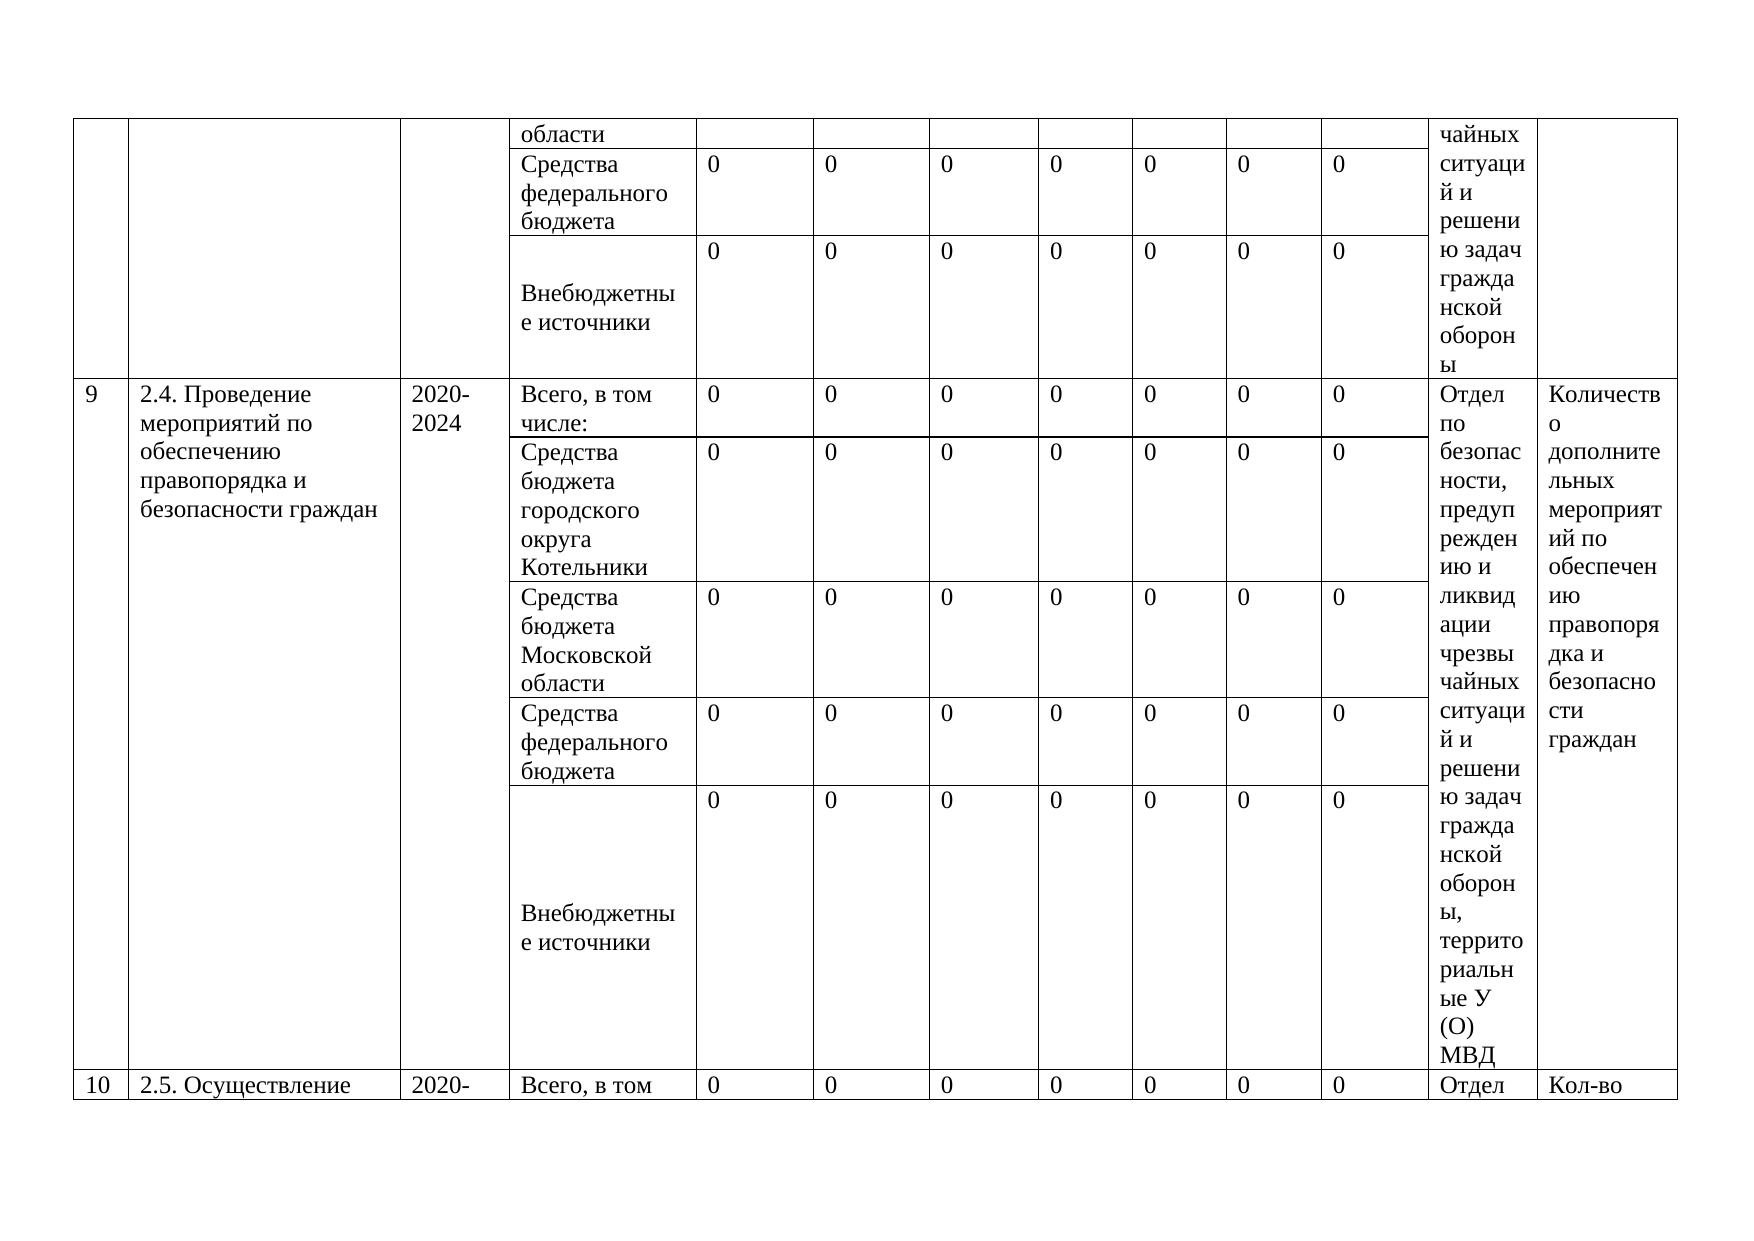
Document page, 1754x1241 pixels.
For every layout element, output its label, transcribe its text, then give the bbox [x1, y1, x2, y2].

table_cell Средства федерального бюджета [510, 698, 696, 784]
table_cell 0 [814, 582, 929, 697]
table_cell 0 [1227, 119, 1321, 148]
table_cell Всего, в том числе: [510, 1070, 696, 1099]
table_cell 0 [1322, 149, 1428, 235]
table_cell 0 [1322, 438, 1428, 581]
table_cell 0 [1039, 379, 1132, 436]
table_cell 0 [1039, 582, 1132, 697]
table_cell 0 [814, 698, 929, 784]
table_cell 0 [697, 438, 813, 581]
table_cell 0 [1227, 786, 1321, 1069]
table_cell 0 [1227, 582, 1321, 697]
table_cell 0 [814, 119, 929, 148]
table_cell 0 [930, 438, 1038, 581]
table_cell 0 [930, 582, 1038, 697]
table_cell 0 [1227, 438, 1321, 581]
table_cell 0 [930, 149, 1038, 235]
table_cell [510, 119, 696, 148]
table_cell 0 [697, 149, 813, 235]
table_cell 0 [1039, 236, 1132, 378]
table_cell 0 [1133, 379, 1226, 436]
table_cell 0 [697, 698, 813, 784]
table_cell Отдел по безопасности, предупреждению и ликвидации чрезвычайных ситуаций и решению задач гражданской обороны, территориальные У (О) МВД [1429, 379, 1537, 1069]
table_cell 0 [1133, 149, 1226, 235]
table_cell 0 [697, 1070, 813, 1099]
table_cell 0 [814, 236, 929, 378]
table_cell 0 [1227, 379, 1321, 436]
table_cell 0 [697, 379, 813, 436]
table_cell 0 [1322, 379, 1428, 436]
table_cell 0 [1133, 438, 1226, 581]
table_cell 0 [814, 379, 929, 436]
table_cell 0 [930, 379, 1038, 436]
table_cell 0 [814, 438, 929, 581]
table_cell 0 [930, 1070, 1038, 1099]
table_cell 2020-2024 [401, 379, 509, 1069]
table_cell 0 [1133, 582, 1226, 697]
table_cell 0 [1039, 119, 1132, 148]
table_cell 0 [1133, 236, 1226, 378]
table_cell 2.4. Проведение мероприятий по обеспечению правопорядка и безопасности граждан [129, 379, 400, 1069]
table_cell 0 [1227, 1070, 1321, 1099]
table_cell 0 [1227, 149, 1321, 235]
table_cell 0 [1133, 786, 1226, 1069]
table_cell 0 [1322, 236, 1428, 378]
table_cell 0 [697, 236, 813, 378]
table_cell 10 [74, 1070, 128, 1099]
table_cell 0 [1322, 1070, 1428, 1099]
table_cell 0 [1039, 1070, 1132, 1099]
table_cell 0 [930, 786, 1038, 1069]
table_cell 0 [1039, 786, 1132, 1069]
table_cell 0 [1133, 119, 1226, 148]
table_cell 0 [1039, 698, 1132, 784]
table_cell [1538, 1070, 1677, 1099]
table_cell 0 [930, 698, 1038, 784]
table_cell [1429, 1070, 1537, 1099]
table_cell Средства федерального бюджета [510, 149, 696, 235]
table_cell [129, 1070, 400, 1099]
table_cell 0 [1227, 698, 1321, 784]
table_cell 0 [697, 119, 813, 148]
table_cell 2020-2024 [401, 1070, 509, 1099]
table_cell 0 [1039, 149, 1132, 235]
table_cell 0 [1133, 1070, 1226, 1099]
table_cell 0 [814, 786, 929, 1069]
table_cell 9 [74, 379, 128, 1069]
table_cell 0 [814, 149, 929, 235]
table_cell 0 [1322, 119, 1428, 148]
table_cell Средства бюджета Московской области [510, 582, 696, 697]
table_cell 0 [1322, 582, 1428, 697]
table_cell 0 [1133, 698, 1226, 784]
table_cell Внебюджетные источники [510, 786, 696, 1069]
table_cell 0 [1322, 786, 1428, 1069]
table_cell 0 [697, 786, 813, 1069]
table_cell 0 [1322, 698, 1428, 784]
table_cell 0 [1039, 438, 1132, 581]
table_cell Количество дополнительных мероприятий по обеспечению правопорядка и безопасности граждан [1538, 379, 1677, 1069]
table_cell 0 [697, 582, 813, 697]
table_cell Всего, в том числе: [510, 379, 696, 436]
table_cell 0 [1227, 236, 1321, 378]
table_cell 0 [814, 1070, 929, 1099]
table_cell Внебюджетные источники [510, 236, 696, 378]
table_cell 0 [930, 119, 1038, 148]
table_cell Средства бюджета городского округа Котельники [510, 438, 696, 581]
table_cell 0 [930, 236, 1038, 378]
